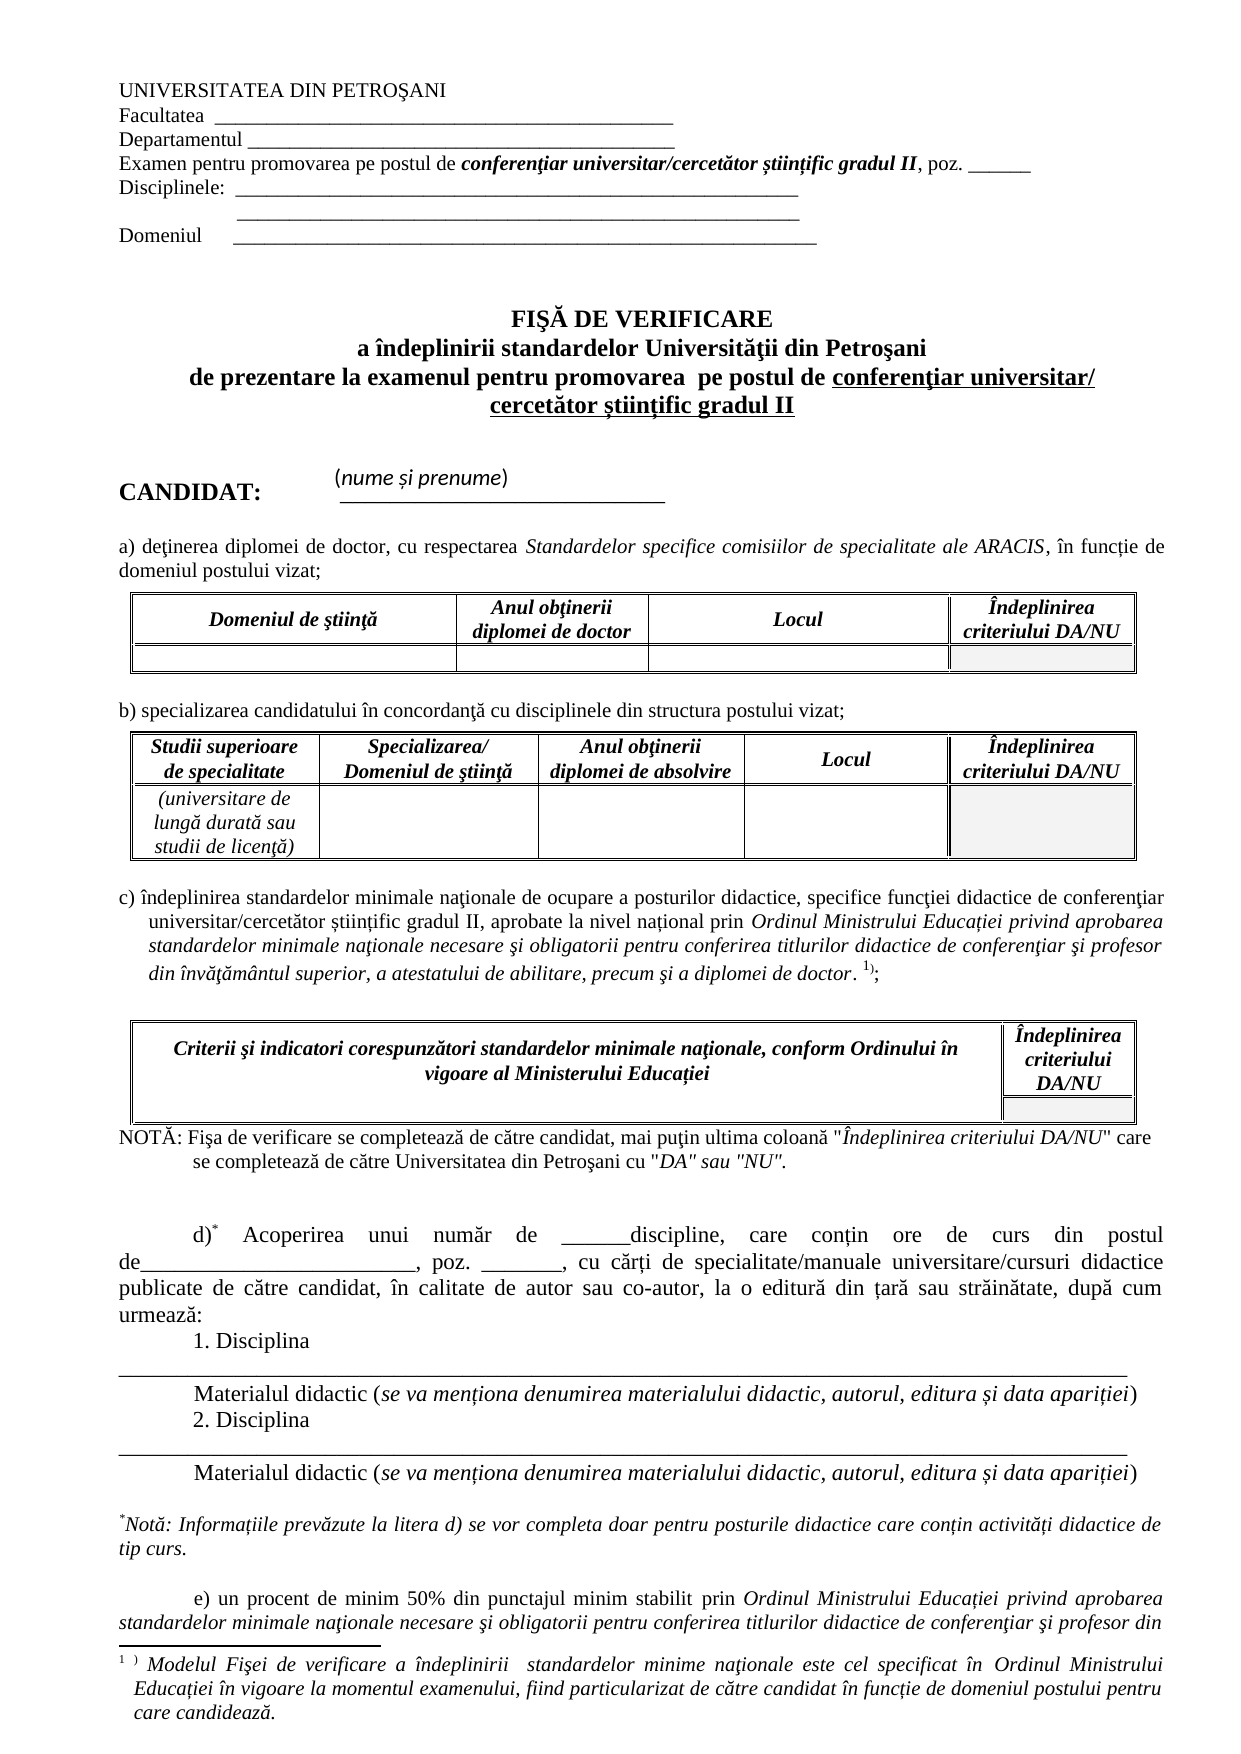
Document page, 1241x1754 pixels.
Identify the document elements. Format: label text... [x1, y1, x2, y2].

table_header Îndeplinirea criteriului DA/NU [949, 595, 1134, 643]
table_header Anul obţinerii diplomei de absolvire [539, 735, 744, 783]
text *Notă: Informațiile prevăzute la litera d) se vor completa doar pentru posturile didactice care conțin activități didactice de tip curs. [119, 1511, 1165, 1559]
text a îndeplinirii standardelor Universităţii din Petroşani [119, 333, 1165, 362]
text ________________________________________________________________________________________ [119, 1353, 1165, 1380]
text ______________________________________________________ [119, 199, 1165, 223]
text Departamentul _________________________________________ [119, 127, 1165, 151]
text b) specializarea candidatului în concordanţă cu disciplinele din structura postului vizat; [119, 698, 1165, 722]
table_cell [1003, 1095, 1136, 1122]
text CANDIDAT: __________________________ [119, 477, 1165, 506]
table_header Îndeplinirea criteriului DA/NU [1003, 1023, 1134, 1095]
table_cell [457, 646, 648, 671]
text 1. Disciplina [119, 1327, 1165, 1353]
table_header Îndeplinirea criteriului DA/NU [949, 735, 1134, 783]
text ________________________________________________________________________________________ [119, 1432, 1165, 1459]
text Materialul didactic (se va menționa denumirea materialului didactic, autorul, editura și data apariției) [119, 1380, 1165, 1406]
text 2. Disciplina [119, 1406, 1165, 1432]
text d)* Acoperirea unui număr de ______discipline, care conțin ore de curs din postul de________________________, poz. _______, cu cărți de specialitate/manuale universitare/cursuri didactice publicate de către candidat, în calitate de autor sau co-autor, la o editură din țară sau străinătate, după cum urmează: [119, 1222, 1165, 1327]
text UNIVERSITATEA DIN PETROŞANI [119, 78, 1165, 102]
text cercetător științific gradul II [119, 391, 1165, 419]
table_cell [649, 646, 949, 671]
text Domeniul ________________________________________________________ [119, 223, 1165, 247]
table_header Specializarea/ Domeniul de ştiinţă [320, 735, 538, 783]
table_header Anul obţinerii diplomei de doctor [457, 595, 648, 643]
text Facultatea ____________________________________________ [119, 102, 1165, 127]
table_header Studii superioare de specialitate [133, 735, 319, 783]
table_cell [949, 783, 1134, 858]
table_cell [320, 786, 538, 858]
text de prezentare la examenul pentru promovarea pe postul de conferenţiar universitar/ [119, 362, 1165, 391]
text NOTĂ: Fişa de verificare se completează de către candidat, mai puţin ultima coloană "Îndeplinirea criteriului DA/NU" care se completează de către Universitatea din Petroşani cu "DA" sau "NU". [119, 1125, 1165, 1173]
text Materialul didactic (se va menționa denumirea materialului didactic, autorul, editura și data apariției) [119, 1459, 1165, 1485]
table_cell [132, 643, 456, 671]
table_cell [539, 786, 744, 858]
text c) îndeplinirea standardelor minimale naţionale de ocupare a posturilor didactice, specifice funcţiei didactice de conferenţiar universitar/cercetător științific gradul II, aprobate la nivel național prin Ordinul Ministrului Educației privind aprobarea standardelor minimale naţionale necesare şi obligatorii pentru conferirea titlurilor didactice de conferenţiar şi profesor din învăţământul superior, a atestatului de abilitare, precum şi a diplomei de doctor. ); [119, 885, 1165, 986]
table_header Criterii şi indicatori corespunzători standardelor minimale naţionale, conform Ordinului în vigoare al Ministerului Educației [133, 1021, 1003, 1122]
table_header Locul [649, 595, 949, 643]
table_cell [949, 643, 1136, 671]
table_header Domeniul de ştiinţă [133, 595, 456, 643]
text Examen pentru promovarea pe postul de conferenţiar universitar/cercetător științific gradul II, poz. ______ [119, 151, 1165, 175]
table_header Locul [745, 733, 949, 783]
text Disciplinele: ______________________________________________________ [119, 175, 1165, 199]
table_cell [745, 783, 949, 858]
text a) deţinerea diplomei de doctor, cu respectarea Standardelor specifice comisiilor de specialitate ale ARACIS, în funcție de domeniul postului vizat; [119, 534, 1165, 582]
table_cell (universitare de lungă durată sau studii de licenţă) [133, 783, 319, 858]
text FIŞĂ DE VERIFICARE [119, 304, 1165, 333]
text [119, 1586, 1165, 1634]
